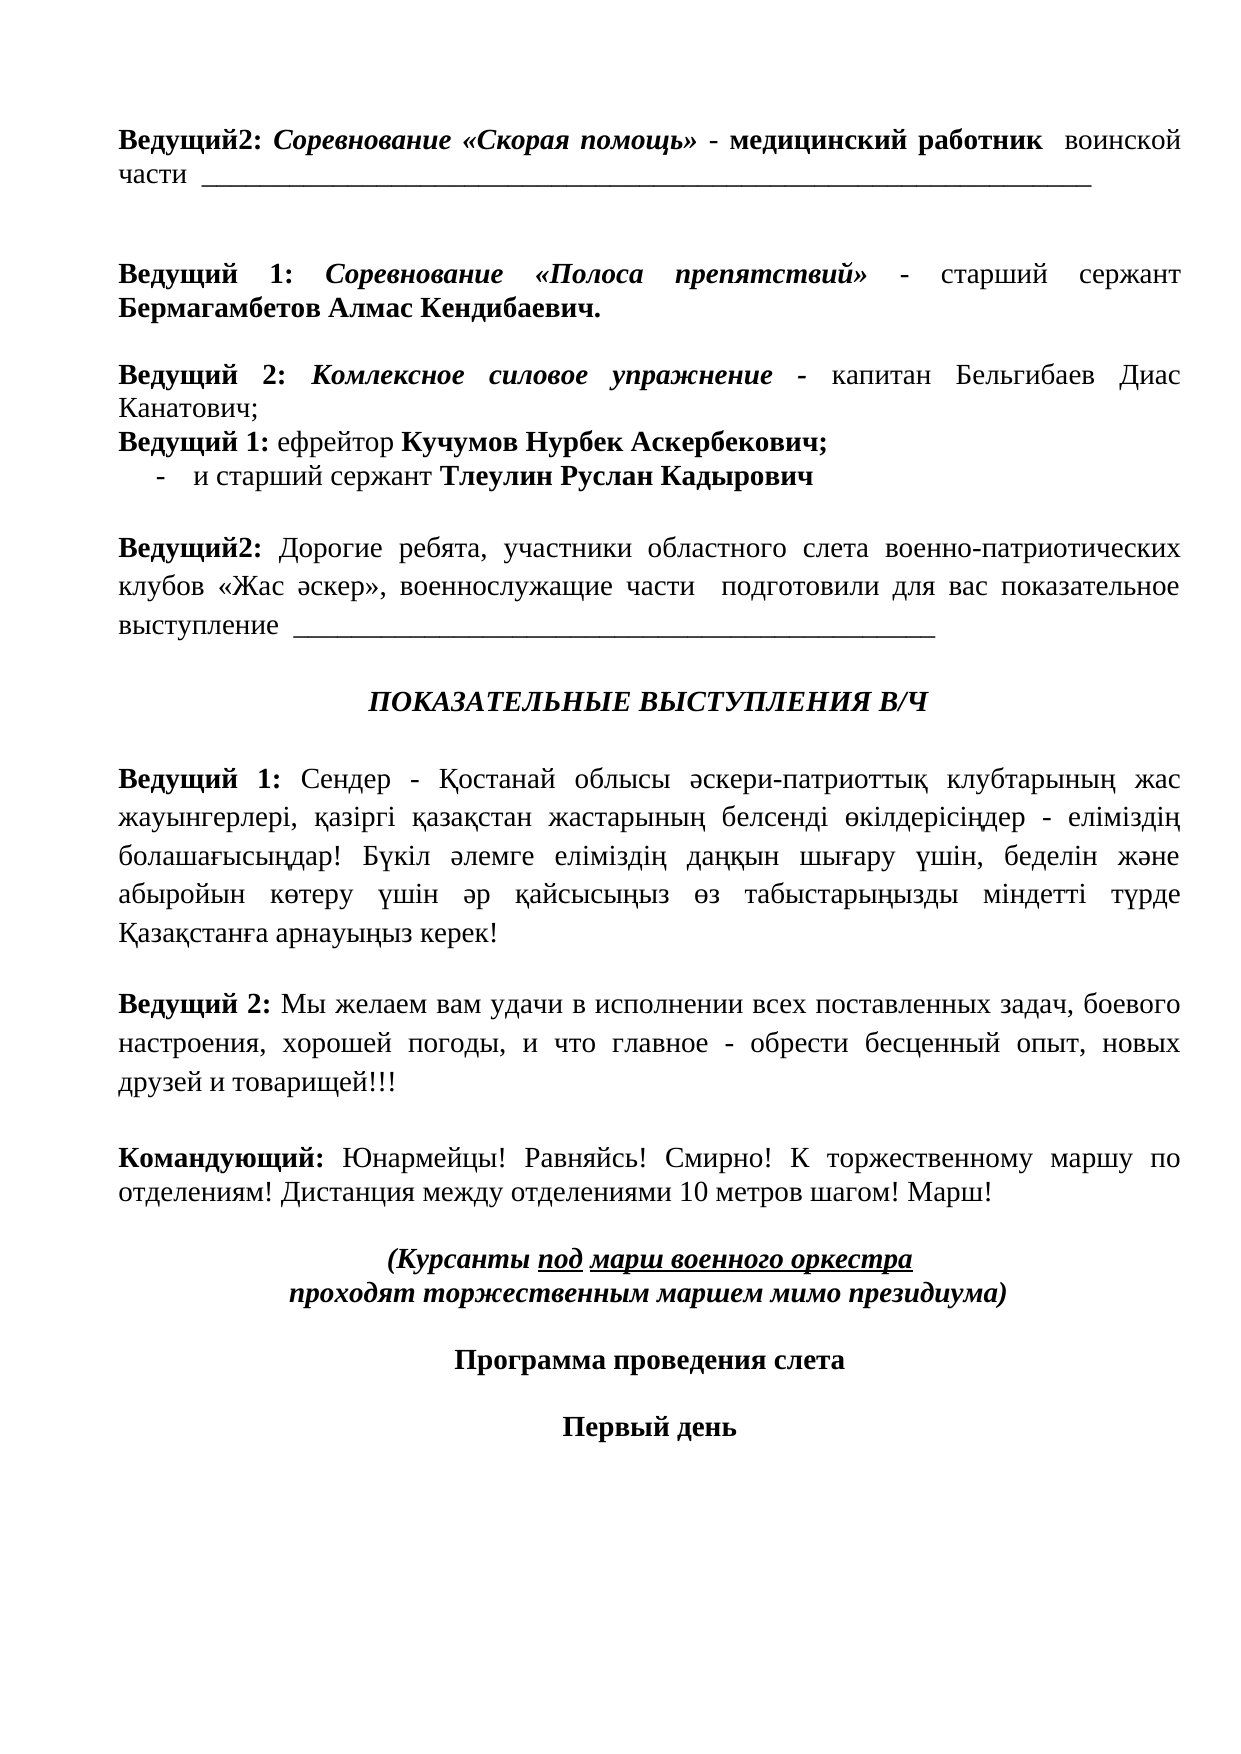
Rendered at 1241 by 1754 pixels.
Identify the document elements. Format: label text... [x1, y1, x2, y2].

text (Курсанты под марш военного оркестра [118, 1241, 1181, 1275]
text Программа проведения слета [118, 1342, 1181, 1375]
text Ведущий2: Соревнование «Скорая помощь» - медицинский работник воинской части _____________________________________________________________ [118, 122, 1181, 189]
text Ведущий 2: Комлексное силовое упражнение - капитан Бельгибаев Диас Канатович; [118, 357, 1181, 424]
text Ведущий 1: Сендер - Қостанай облысы әскери-патриоттық клубтарының жас жауынгерлері, қазіргі қазақстан жастарының белсенді өкілдерісіңдер - еліміздің болашағысыңдар! Бүкіл әлемге еліміздің даңқын шығару үшін, беделін және абыройын көтеру үшін әр қайсысыңыз өз табыстарыңызды міндетті түрде Қазақстанға арнауыңыз керек! [118, 761, 1181, 949]
text Ведущий 1: ефрейтор Кучумов Нурбек Аскербекович; [118, 424, 1181, 458]
text Командующий: Юнармейцы! Равняйсь! Смирно! К торжественному маршу по отделениям! Дистанция между отделениями 10 метров шагом! Марш! [118, 1141, 1181, 1208]
list и старший сержант Тлеулин Руслан Кадырович [156, 458, 1181, 491]
text Первый день [118, 1409, 1181, 1442]
text Ведущий 2: Мы желаем вам удачи в исполнении всех поставленных задач, боевого настроения, хорошей погоды, и что главное - обрести бесценный опыт, новых друзей и товарищей!!! [118, 987, 1181, 1097]
text Ведущий 1: Соревнование «Полоса препятствий» - старший сержант Бермагамбетов Алмас Кендибаевич. [118, 256, 1181, 323]
text Ведущий2: Дорогие ребята, участники областного слета военно-патриотических клубов «Жас әскер», военнослужащие части подготовили для вас показательное выступление ____________________________________________ [118, 530, 1181, 640]
text проходят торжественным маршем мимо президиума) [118, 1275, 1181, 1308]
text ПОКАЗАТЕЛЬНЫЕ ВЫСТУПЛЕНИЯ В/Ч [118, 684, 1181, 717]
